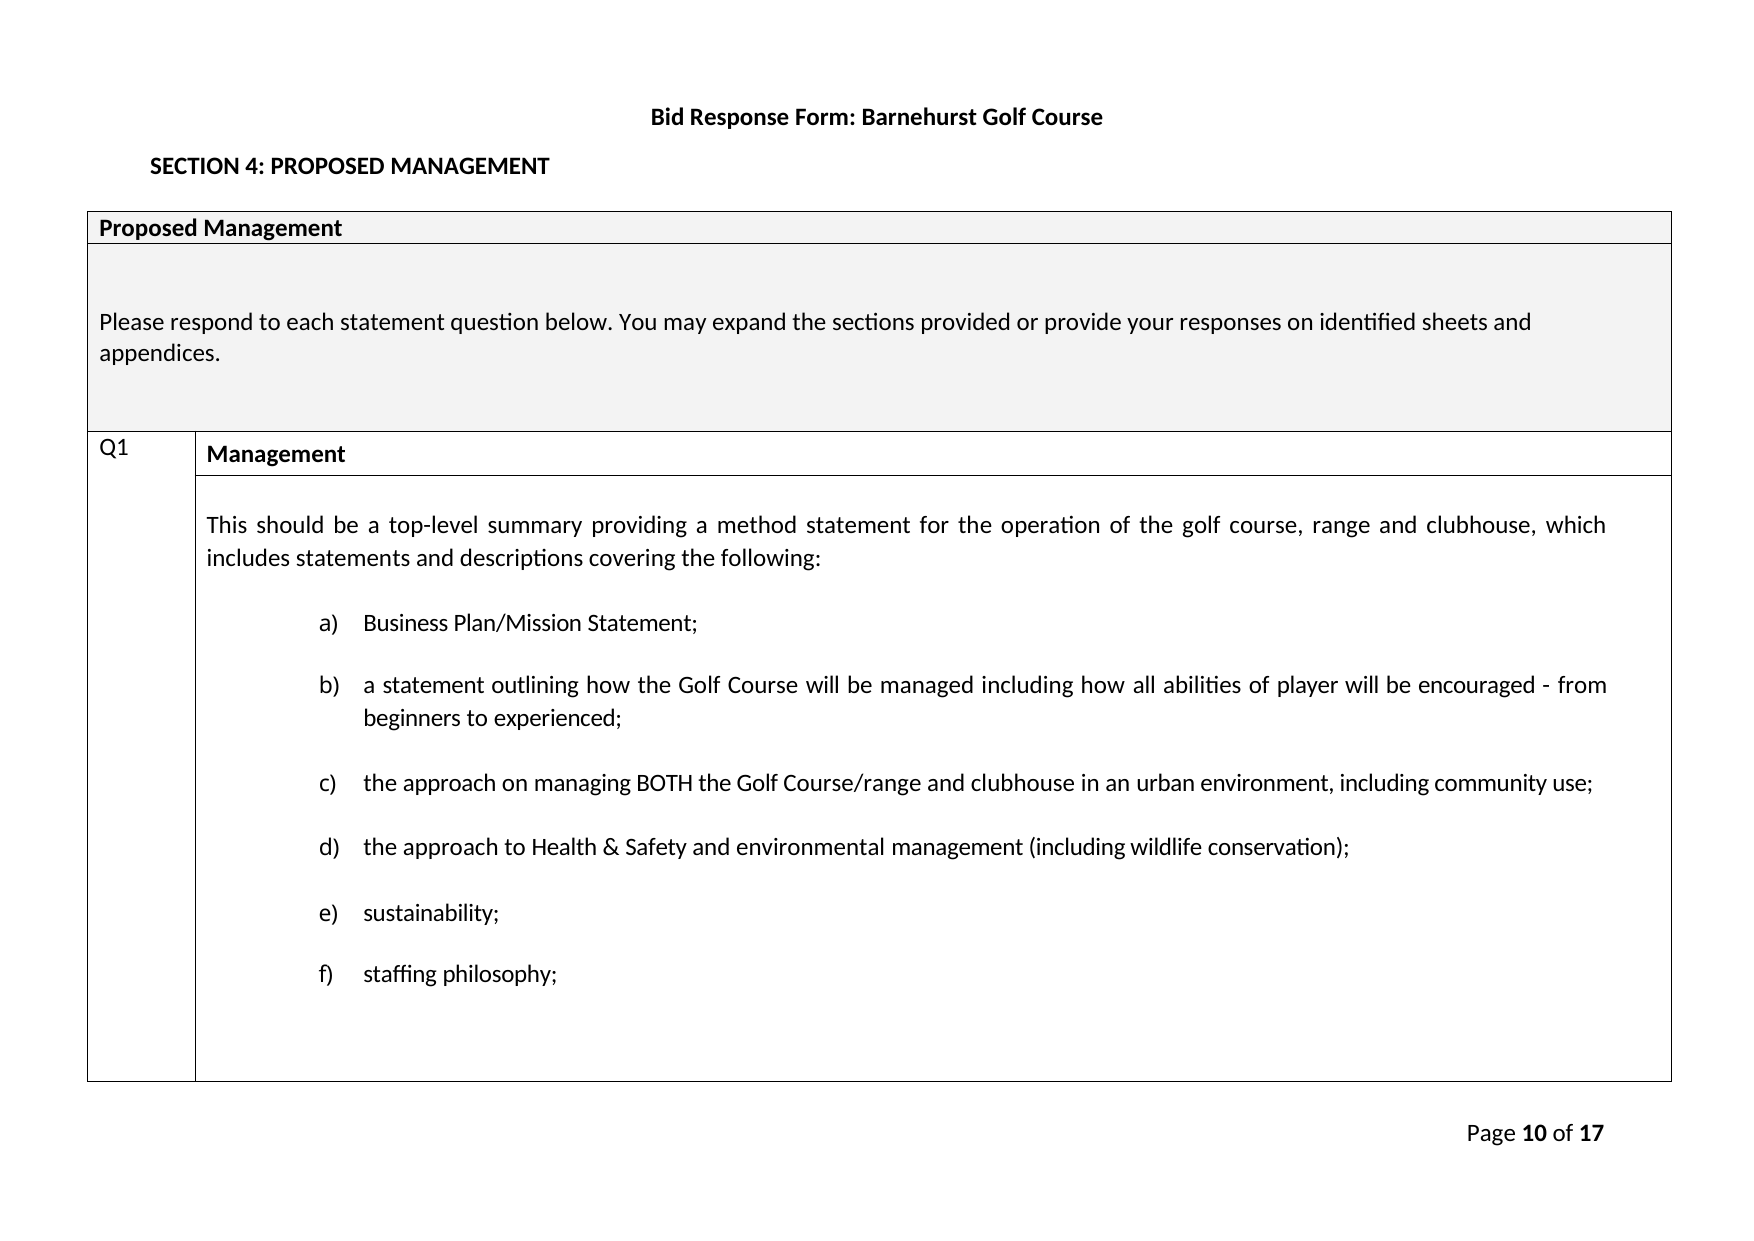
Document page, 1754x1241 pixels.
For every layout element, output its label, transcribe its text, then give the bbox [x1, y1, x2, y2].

table_cell Q1 [88, 432, 195, 1081]
table_cell [651, 432, 1671, 475]
subtitle SECTION 4: PROPOSED MANAGEMENT [150, 150, 1604, 181]
table_cell Please respond to each statement question below. You may expand the sections provided or provide your responses on identified sheets and appendices. [88, 244, 1671, 431]
table_cell Management [196, 432, 651, 475]
table_header Proposed Management [88, 212, 1671, 243]
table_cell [196, 476, 1671, 1081]
